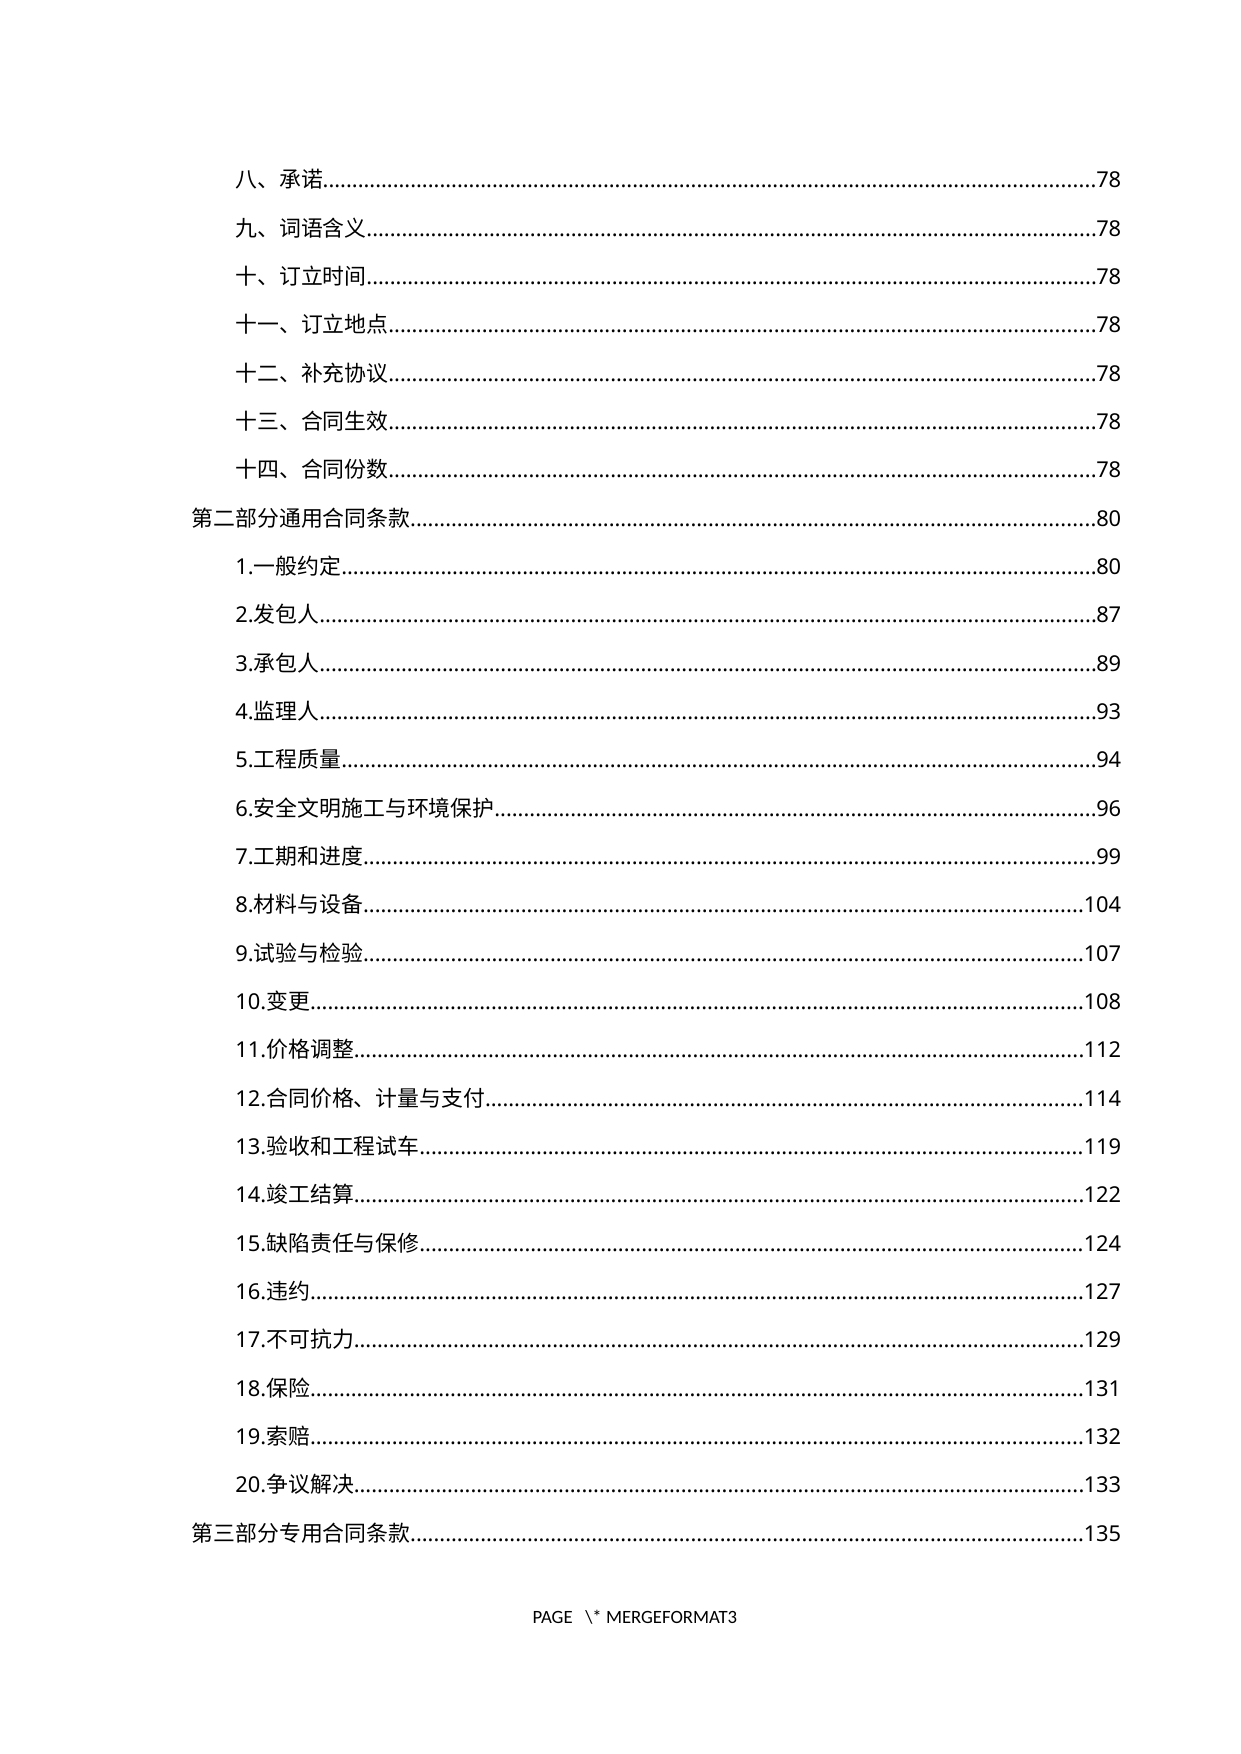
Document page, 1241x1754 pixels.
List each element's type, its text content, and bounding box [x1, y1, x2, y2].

text 6.安全文明施工与环境保护 96 [235, 790, 1122, 823]
text 19.索赔 132 [235, 1419, 1122, 1451]
text 1.一般约定 80 [235, 549, 1122, 581]
text 十、订立时间 78 [235, 259, 1122, 291]
text 18.保险 131 [235, 1370, 1122, 1403]
text 八、承诺 78 [235, 162, 1122, 194]
text 2.发包人 87 [235, 597, 1122, 629]
text 第三部分专用合同条款 135 [191, 1515, 1122, 1548]
text 12.合同价格、计量与支付 114 [235, 1080, 1122, 1113]
text 11.价格调整 112 [235, 1032, 1122, 1064]
text 10.变更 108 [235, 984, 1122, 1016]
text 十三、合同生效 78 [235, 404, 1122, 436]
text 十一、订立地点 78 [235, 307, 1122, 339]
text 17.不可抗力 129 [235, 1322, 1122, 1354]
text 14.竣工结算 122 [235, 1177, 1122, 1209]
text 13.验收和工程试车 119 [235, 1129, 1122, 1161]
text 5.工程质量 94 [235, 742, 1122, 774]
text 7.工期和进度 99 [235, 839, 1122, 871]
text 15.缺陷责任与保修 124 [235, 1225, 1122, 1258]
text 第二部分通用合同条款 80 [191, 500, 1122, 533]
text 十四、合同份数 78 [235, 452, 1122, 484]
text 九、词语含义 78 [235, 210, 1122, 243]
text 4.监理人 93 [235, 694, 1122, 726]
text 8.材料与设备 104 [235, 887, 1122, 919]
text 3.承包人 89 [235, 645, 1122, 678]
text 9.试验与检验 107 [235, 935, 1122, 968]
text 十二、补充协议 78 [235, 355, 1122, 388]
text 16.违约 127 [235, 1274, 1122, 1306]
text 20.争议解决 133 [235, 1467, 1122, 1499]
